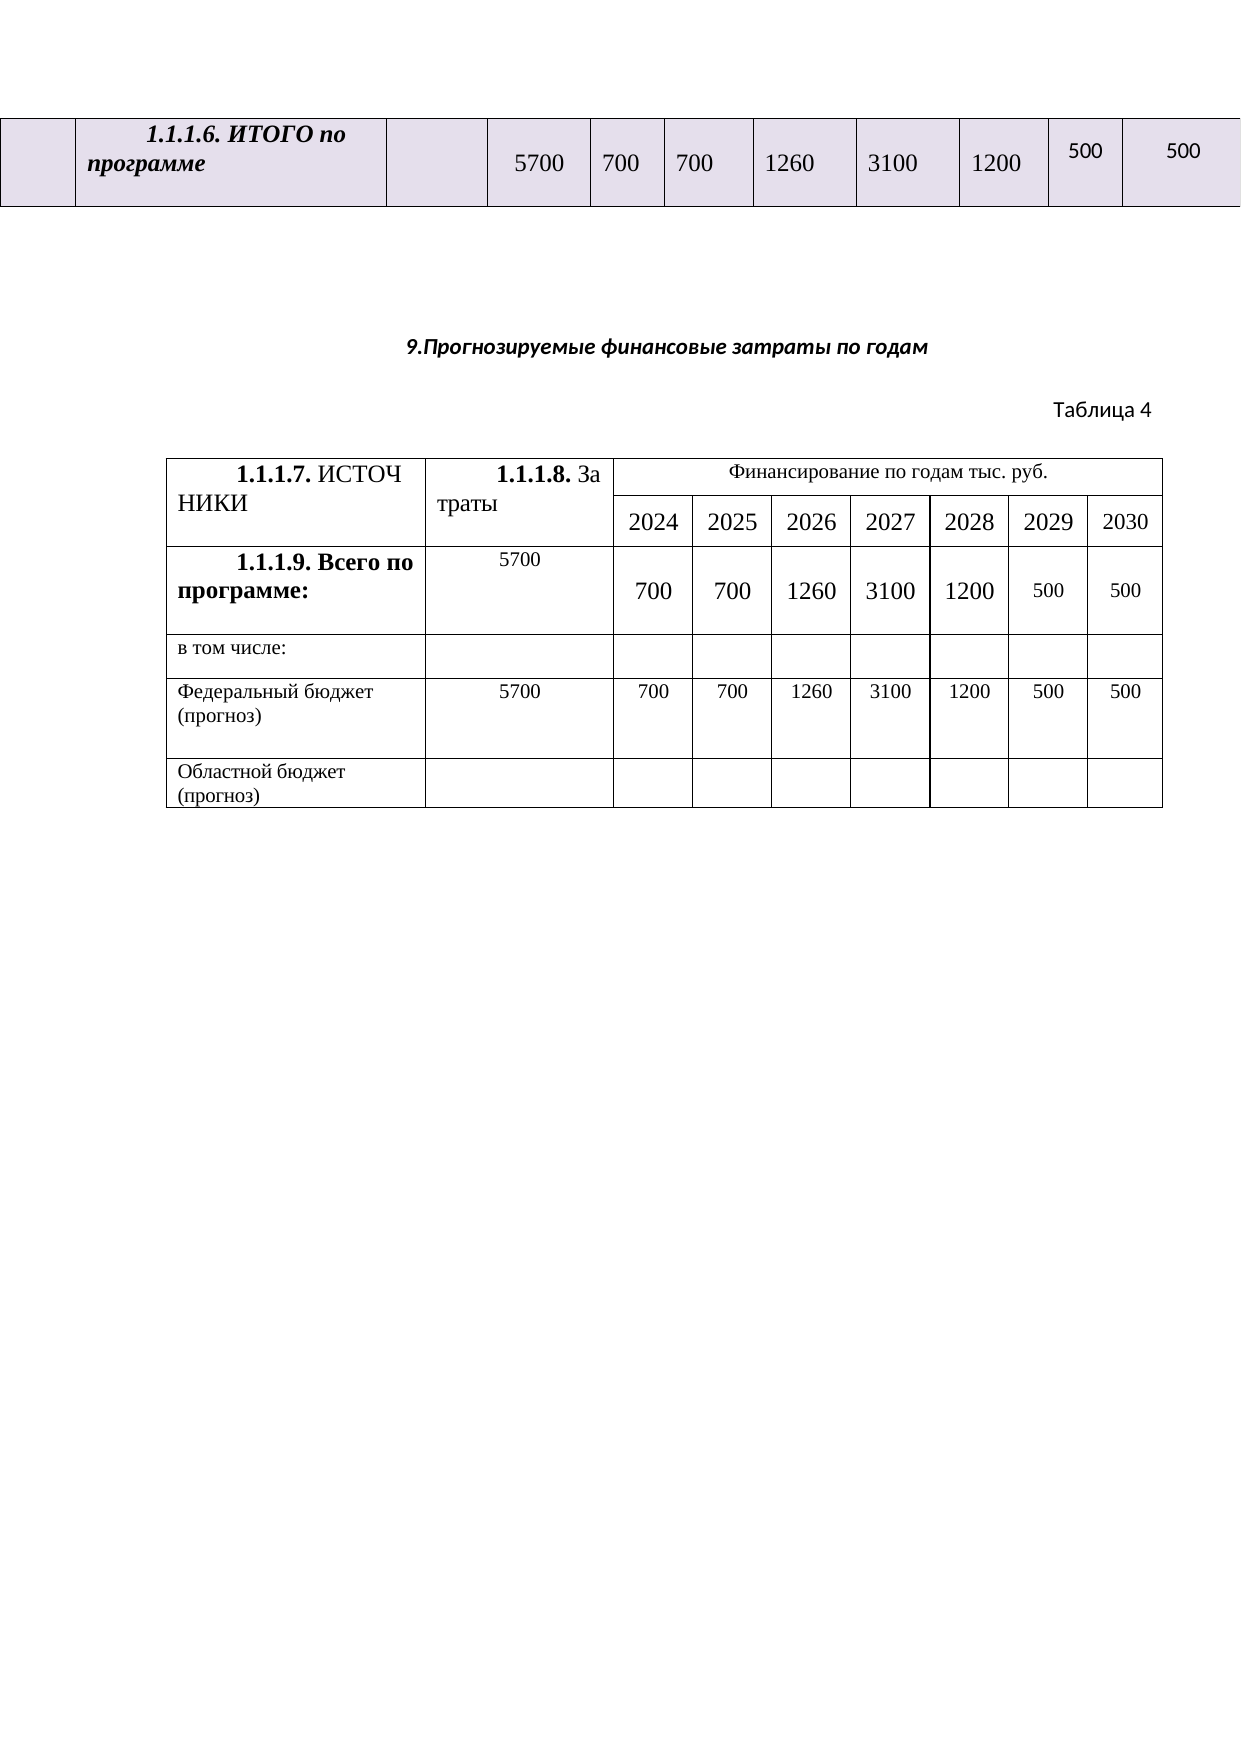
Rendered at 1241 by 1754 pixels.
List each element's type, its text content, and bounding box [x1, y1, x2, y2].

table_cell [772, 635, 850, 678]
table_cell [1009, 635, 1087, 678]
table_cell 5700 [426, 547, 613, 633]
table_cell 1260 [772, 679, 850, 758]
table_cell [614, 759, 692, 807]
table_cell 2025 [693, 496, 771, 546]
table_cell 3100 [851, 547, 929, 633]
table_header ИСТОЧНИКИ [167, 459, 425, 546]
table_cell 3100 [857, 119, 959, 206]
table_cell 1200 [931, 679, 1008, 758]
table_cell 500 [1088, 679, 1162, 758]
table_cell [931, 635, 1008, 678]
table_cell Всего по программе: [167, 547, 425, 633]
table_cell 700 [665, 119, 753, 206]
table_header Затраты [426, 459, 613, 546]
table_cell 500 [1088, 547, 1162, 633]
table_cell [1009, 759, 1087, 807]
table_cell 700 [693, 679, 771, 758]
table_cell [772, 759, 850, 807]
table_header Финансирование по годам тыс. руб. [614, 459, 1162, 495]
table_cell [614, 635, 692, 678]
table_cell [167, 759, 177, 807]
table_cell 2024 [614, 496, 692, 546]
table_cell 2027 [851, 496, 929, 546]
text 9.Прогнозируемые финансовые затраты по годам [182, 332, 1152, 361]
table_cell 2026 [772, 496, 850, 546]
table_cell [426, 635, 613, 678]
table_cell 2029 [1009, 496, 1087, 546]
table_cell 5700 [426, 679, 613, 758]
table_cell 3100 [851, 679, 929, 758]
table_cell 500 [1049, 119, 1122, 206]
table_cell [1, 119, 75, 206]
table_cell 500 [1009, 679, 1087, 758]
table_cell [693, 635, 771, 678]
table_cell 1260 [754, 119, 856, 206]
table_cell 1260 [772, 547, 850, 633]
table_cell 700 [591, 119, 664, 206]
table_cell 500 [1009, 547, 1087, 633]
table_cell в том числе: [167, 635, 425, 678]
table_cell 2030 [1088, 496, 1162, 546]
table_cell 1200 [960, 119, 1048, 206]
table_cell 1200 [931, 547, 1008, 633]
table_cell 500 [1123, 119, 1240, 206]
table_cell [851, 759, 929, 807]
table_cell [426, 759, 613, 807]
table_cell 5700 [488, 119, 590, 206]
table_cell [1088, 759, 1162, 807]
table_cell [387, 119, 487, 206]
text Таблица 4 [182, 395, 1152, 423]
table_cell 700 [614, 679, 692, 758]
table_cell 700 [693, 547, 771, 633]
table_cell [1088, 635, 1162, 678]
table_cell [931, 759, 1008, 807]
table_cell ИТОГО по программе [76, 119, 386, 206]
table_cell [693, 759, 771, 807]
table_cell Федеральный бюджет (прогноз) [167, 679, 425, 758]
table_cell 700 [614, 547, 692, 633]
table_cell 2028 [931, 496, 1008, 546]
table_cell [851, 635, 929, 678]
